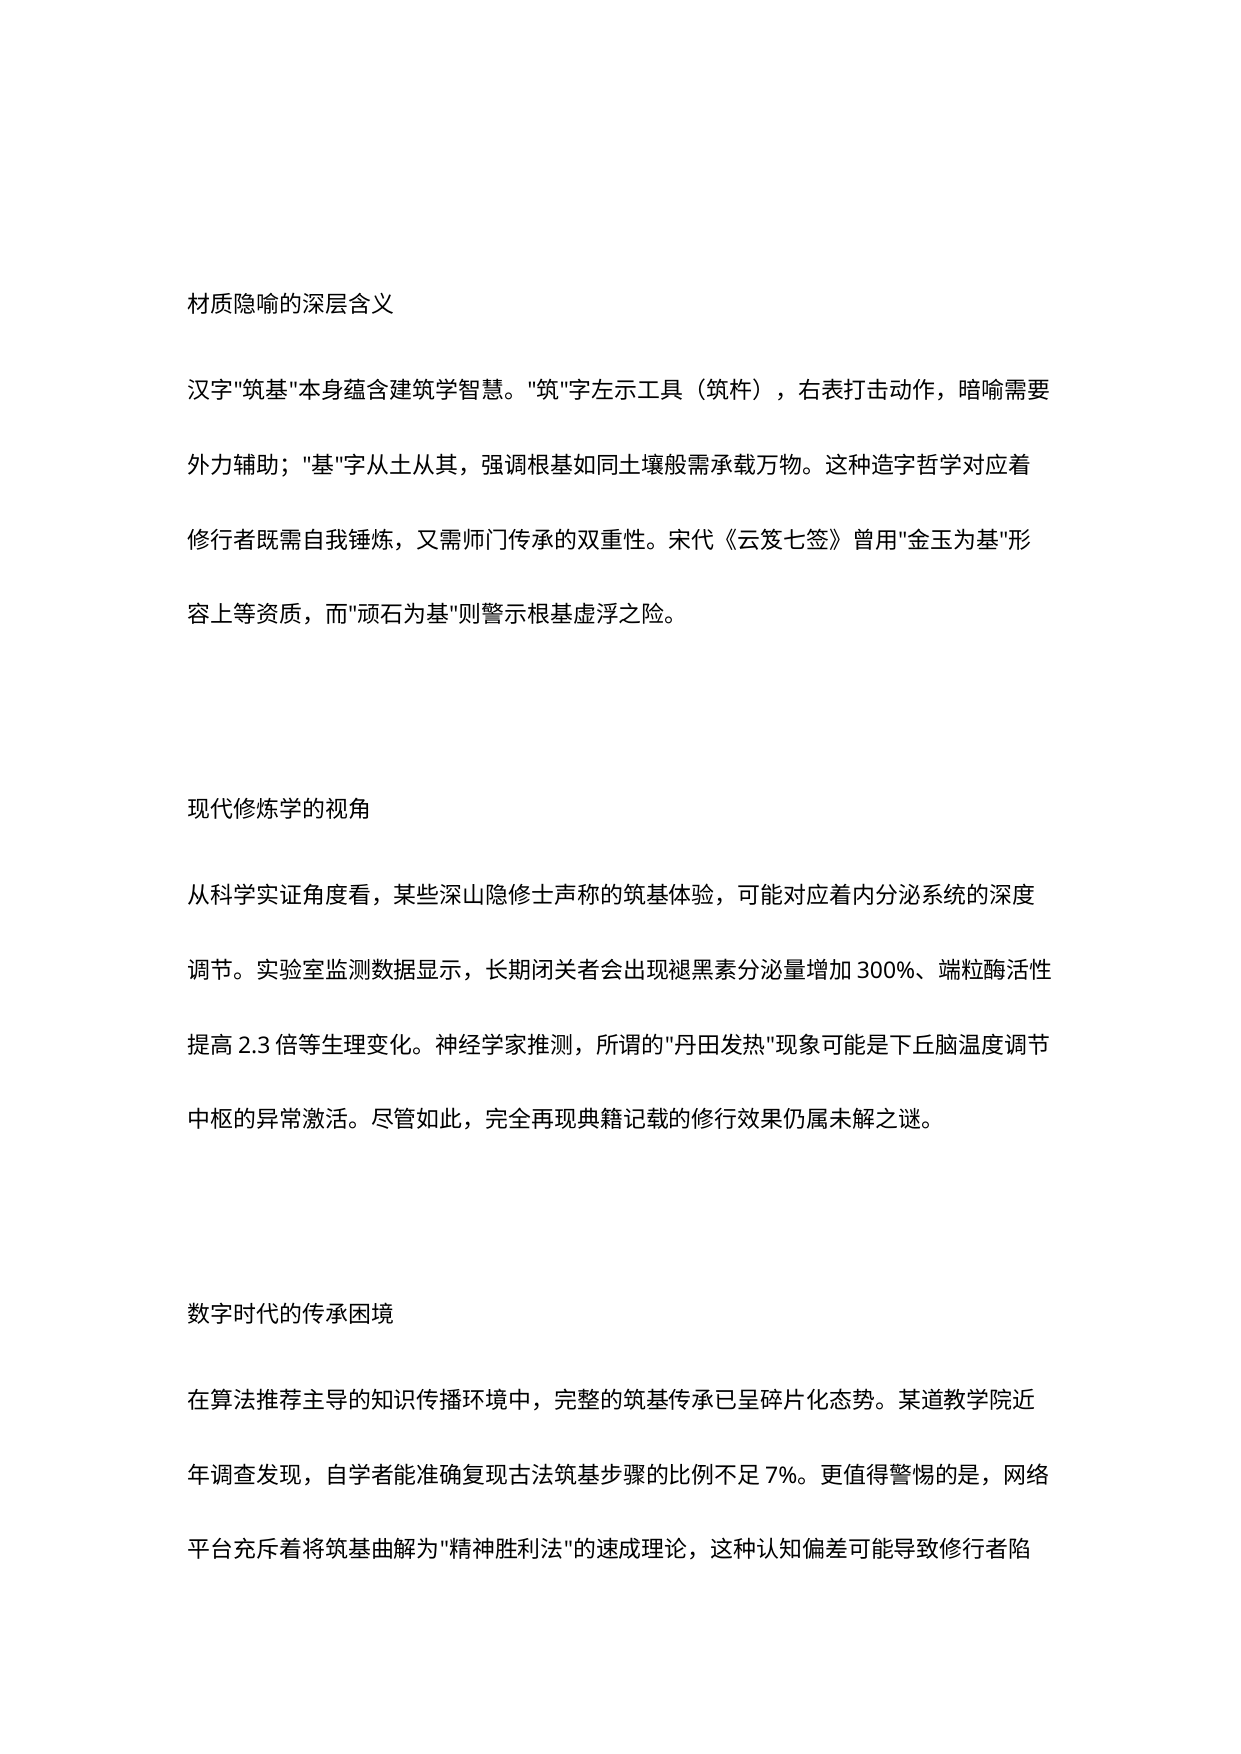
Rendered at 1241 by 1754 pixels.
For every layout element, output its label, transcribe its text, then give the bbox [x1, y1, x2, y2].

text 现代修炼学的视角 [187, 775, 1053, 840]
text 从科学实证角度看，某些深山隐修士声称的筑基体验，可能对应着内分泌系统的深度调节。实验室监测数据显示，长期闭关者会出现褪黑素分泌量增加300%、端粒酶活性提高2.3倍等生理变化。神经学家推测，所谓的"丹田发热"现象可能是下丘脑温度调节中枢的异常激活。尽管如此，完全再现典籍记载的修行效果仍属未解之谜。 [187, 861, 1053, 1150]
text 数字时代的传承困境 [187, 1279, 1053, 1344]
text 材质隐喻的深层含义 [187, 270, 1053, 335]
text 汉字"筑基"本身蕴含建筑学智慧。"筑"字左示工具（筑杵），右表打击动作，暗喻需要外力辅助；"基"字从土从其，强调根基如同土壤般需承载万物。这种造字哲学对应着修行者既需自我锤炼，又需师门传承的双重性。宋代《云笈七签》曾用"金玉为基"形容上等资质，而"顽石为基"则警示根基虚浮之险。 [187, 356, 1053, 645]
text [187, 1366, 1053, 1581]
